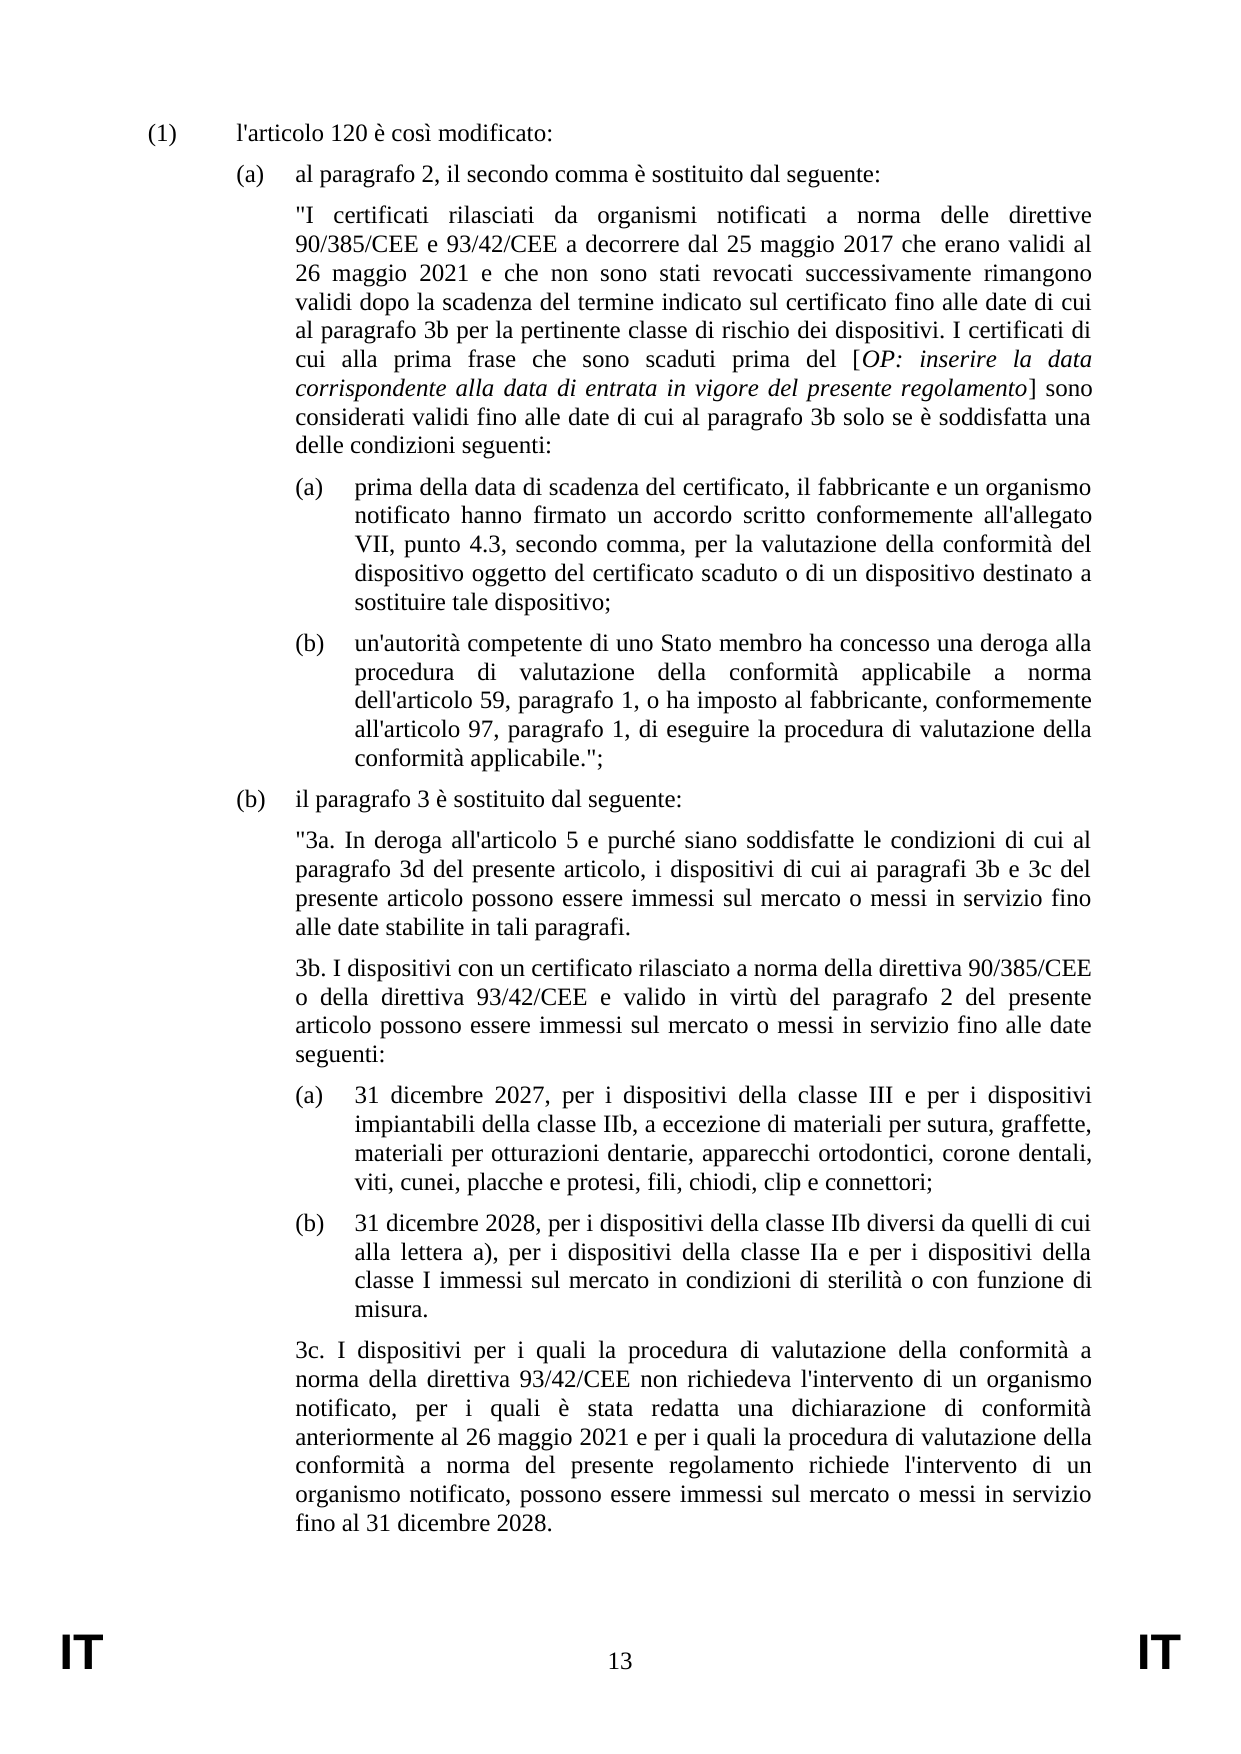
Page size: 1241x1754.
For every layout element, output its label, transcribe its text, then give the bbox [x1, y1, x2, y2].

text (b) il paragrafo 3 è sostituito dal seguente: [236, 784, 1093, 813]
text "3a. In deroga all'articolo 5 e purché siano soddisfatte le condizioni di cui al paragrafo 3d del presente articolo, i dispositivi di cui ai paragrafi 3b e 3c del presente articolo possono essere immessi sul mercato o messi in servizio fino alle date stabilite in tali paragrafi. [295, 826, 1093, 941]
text (b) un'autorità competente di uno Stato membro ha concesso una deroga alla procedura di valutazione della conformità applicabile a norma dell'articolo 59, paragrafo 1, o ha imposto al fabbricante, conformemente all'articolo 97, paragrafo 1, di eseguire la procedura di valutazione della conformità applicabile."; [295, 628, 1093, 772]
text "I certificati rilasciati da organismi notificati a norma delle direttive 90/385/CEE e 93/42/CEE a decorrere dal 25 maggio 2017 che erano validi al 26 maggio 2021 e che non sono stati revocati successivamente rimangono validi dopo la scadenza del termine indicato sul certificato fino alle date di cui al paragrafo 3b per la pertinente classe di rischio dei dispositivi. I certificati di cui alla prima frase che sono scaduti prima del [OP: inserire la data corrispondente alla data di entrata in vigore del presente regolamento] sono considerati validi fino alle date di cui al paragrafo 3b solo se è soddisfatta una delle condizioni seguenti: [295, 201, 1093, 459]
text 3c. I dispositivi per i quali la procedura di valutazione della conformità a norma della direttiva 93/42/CEE non richiedeva l'intervento di un organismo notificato, per i quali è stata redatta una dichiarazione di conformità anteriormente al 26 maggio 2021 e per i quali la procedura di valutazione della conformità a norma del presente regolamento richiede l'intervento di un organismo notificato, possono essere immessi sul mercato o messi in servizio fino al 31 dicembre 2028. [295, 1336, 1093, 1537]
text (b) 31 dicembre 2028, per i dispositivi della classe IIb diversi da quelli di cui alla lettera a), per i dispositivi della classe IIa e per i dispositivi della classe I immessi sul mercato in condizioni di sterilità o con funzione di misura. [295, 1208, 1093, 1323]
text 3b. I dispositivi con un certificato rilasciato a norma della direttiva 90/385/CEE o della direttiva 93/42/CEE e valido in virtù del paragrafo 2 del presente articolo possono essere immessi sul mercato o messi in servizio fino alle date seguenti: [295, 953, 1093, 1068]
text (1) l'articolo 120 è così modificato: [148, 118, 1093, 147]
text (a) al paragrafo 2, il secondo comma è sostituito dal seguente: [236, 159, 1093, 188]
text (a) prima della data di scadenza del certificato, il fabbricante e un organismo notificato hanno firmato un accordo scritto conformemente all'allegato VII, punto 4.3, secondo comma, per la valutazione della conformità del dispositivo oggetto del certificato scaduto o di un dispositivo destinato a sostituire tale dispositivo; [295, 472, 1093, 616]
text (a) 31 dicembre 2027, per i dispositivi della classe III e per i dispositivi impiantabili della classe IIb, a eccezione di materiali per sutura, graffette, materiali per otturazioni dentarie, apparecchi ortodontici, corone dentali, viti, cunei, placche e protesi, fili, chiodi, clip e connettori; [295, 1081, 1093, 1196]
